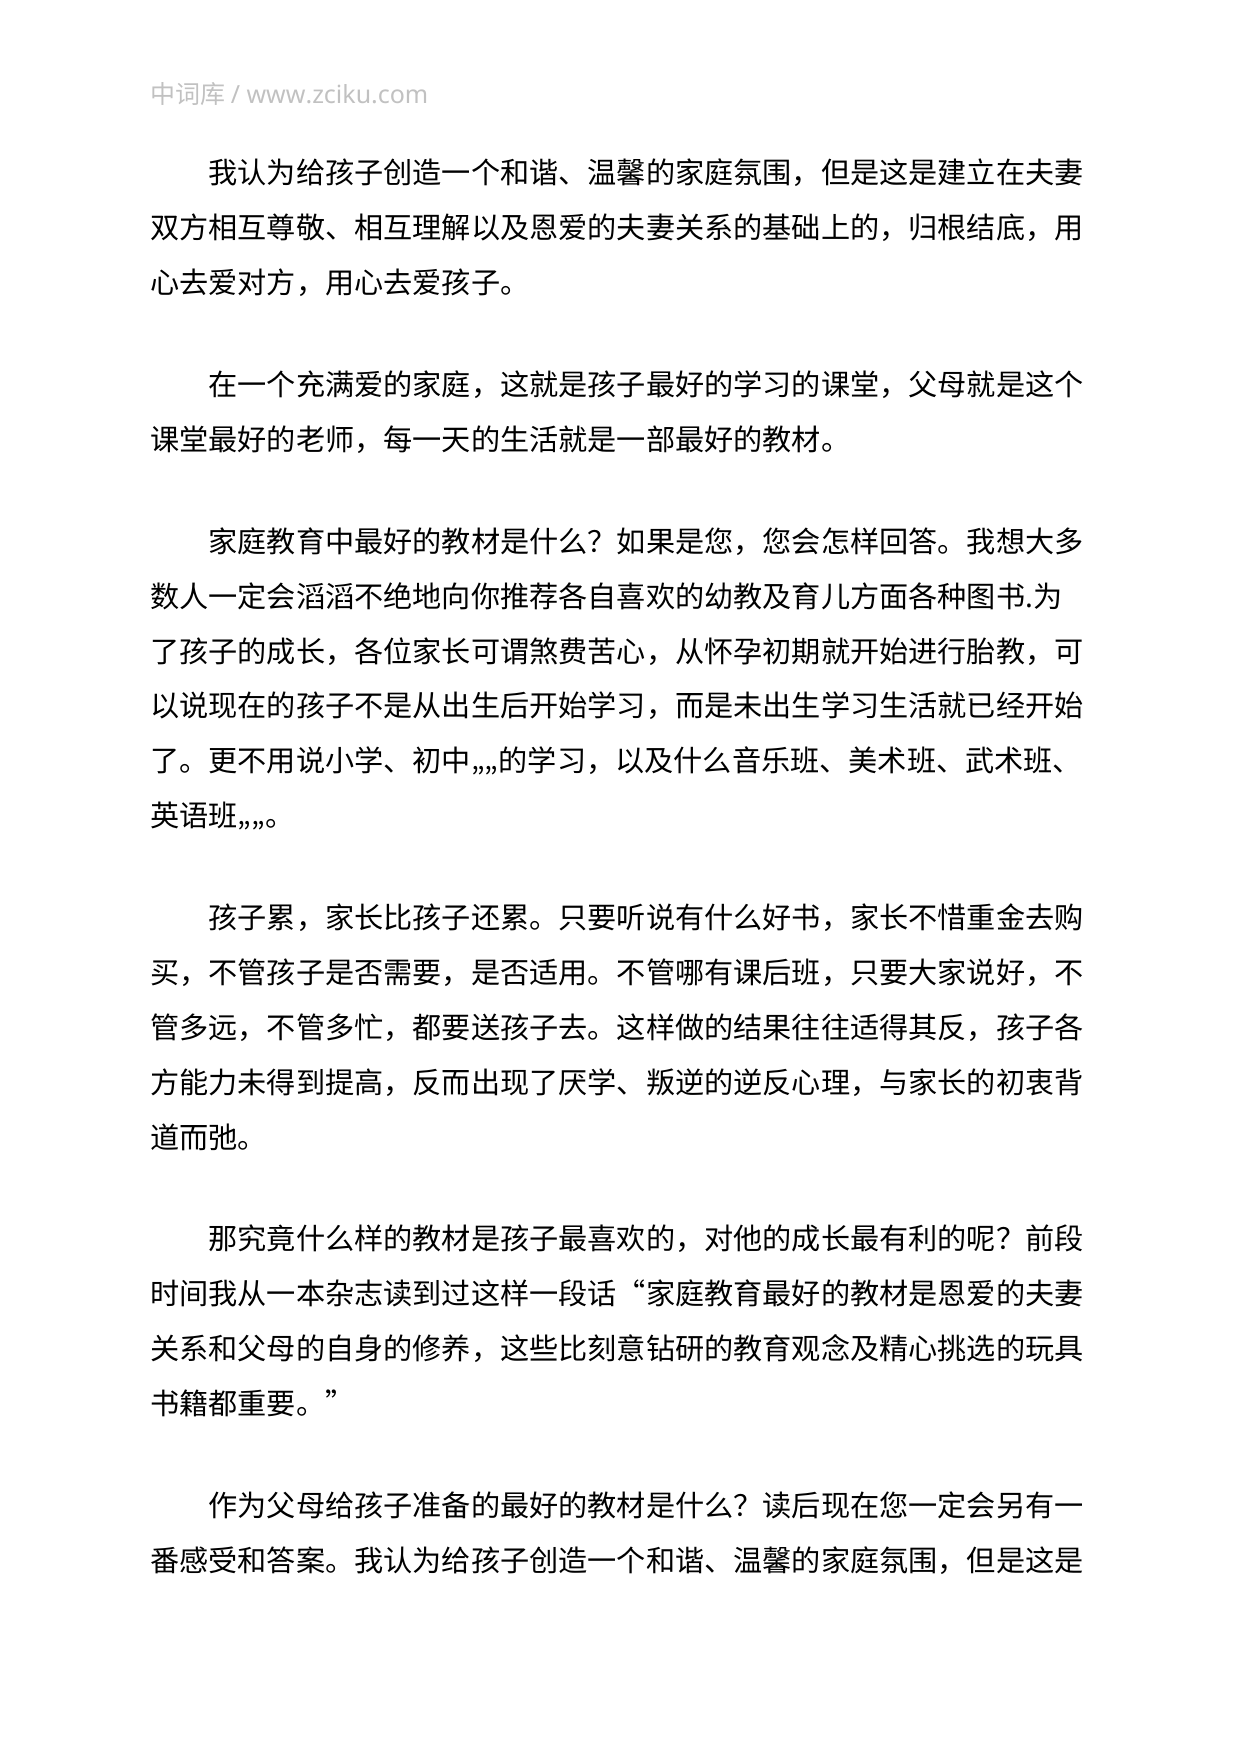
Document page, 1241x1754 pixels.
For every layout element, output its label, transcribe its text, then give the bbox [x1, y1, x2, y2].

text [150, 1482, 1090, 1579]
text 那究竟什么样的教材是孩子最喜欢的，对他的成长最有利的呢？前段时间我从一本杂志读到过这样一段话“家庭教育最好的教材是恩爱的夫妻关系和父母的自身的修养，这些比刻意钻研的教育观念及精心挑选的玩具书籍都重要。” [150, 1216, 1090, 1423]
text 孩子累，家长比孩子还累。只要听说有什么好书，家长不惜重金去购买，不管孩子是否需要，是否适用。不管哪有课后班，只要大家说好，不管多远，不管多忙，都要送孩子去。这样做的结果往往适得其反，孩子各方能力未得到提高，反而出现了厌学、叛逆的逆反心理，与家长的初衷背道而弛。 [150, 894, 1090, 1156]
text 家庭教育中最好的教材是什么？如果是您，您会怎样回答。我想大多数人一定会滔滔不绝地向你推荐各自喜欢的幼教及育儿方面各种图书.为了孩子的成长，各位家长可谓煞费苦心，从怀孕初期就开始进行胎教，可以说现在的孩子不是从出生后开始学习，而是未出生学习生活就已经开始了。更不用说小学、初中„„的学习，以及什么音乐班、美术班、武术班、英语班„„。 [150, 518, 1090, 835]
text 在一个充满爱的家庭，这就是孩子最好的学习的课堂，父母就是这个课堂最好的老师，每一天的生活就是一部最好的教材。 [150, 362, 1090, 459]
text 我认为给孩子创造一个和谐、温馨的家庭氛围，但是这是建立在夫妻双方相互尊敬、相互理解以及恩爱的夫妻关系的基础上的，归根结底，用心去爱对方，用心去爱孩子。 [150, 150, 1090, 302]
